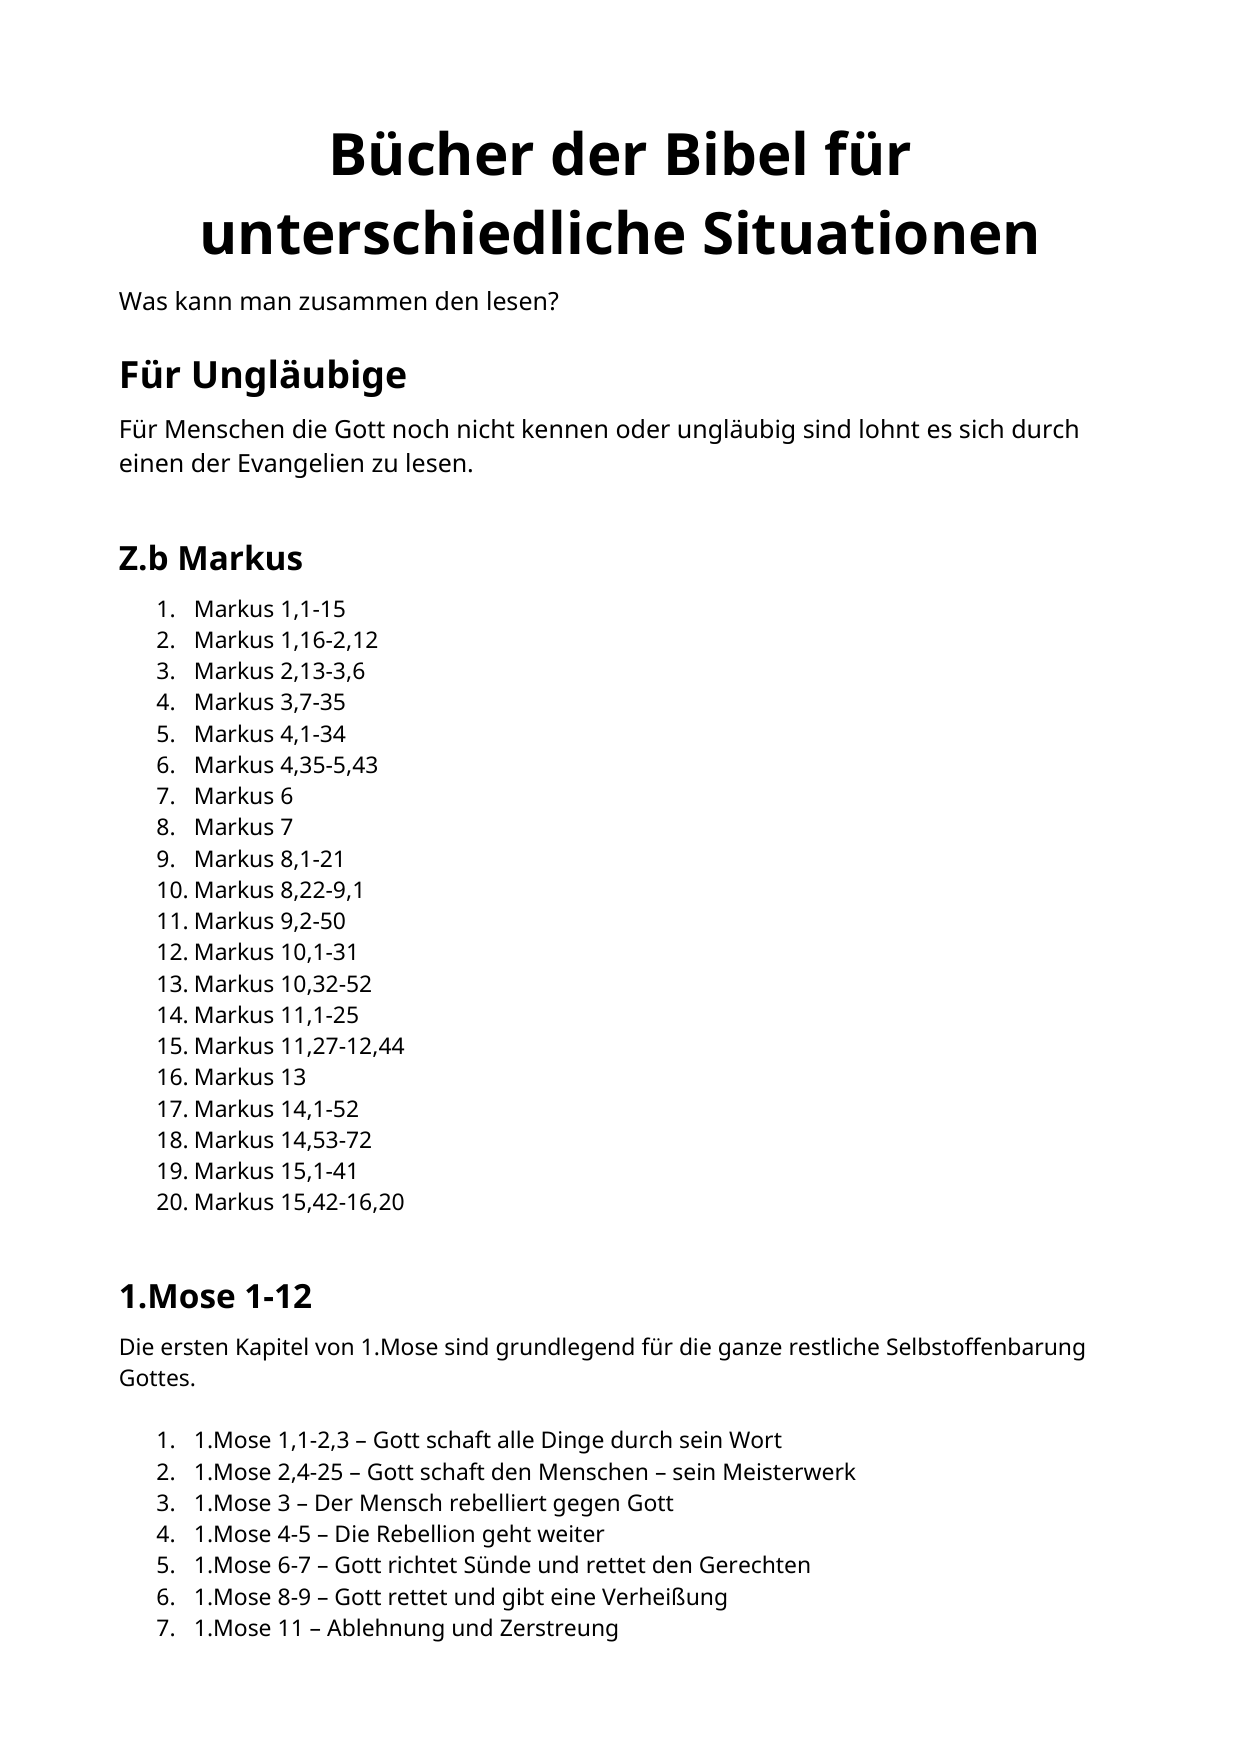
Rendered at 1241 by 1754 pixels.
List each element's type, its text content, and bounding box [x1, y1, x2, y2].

title Bücher der Bibel für unterschiedliche Situationen [119, 112, 1121, 271]
subtitle Für Ungläubige [119, 348, 1121, 399]
list Markus 3,7-35 [156, 686, 1121, 718]
list Markus 1,16-2,12 [156, 624, 1121, 655]
list Markus 15,42-16,20 [156, 1186, 1121, 1218]
text Was kann man zusammen den lesen? [119, 284, 1121, 318]
list Markus 10,1-31 [156, 936, 1121, 968]
list Markus 2,13-3,6 [156, 655, 1121, 686]
list Markus 4,1-34 [156, 718, 1121, 749]
list 1.Mose 6-7 – Gott richtet Sünde und rettet den Gerechten [156, 1549, 1121, 1580]
list 1.Mose 11 – Ablehnung und Zerstreung [156, 1612, 1121, 1643]
list Markus 14,1-52 [156, 1093, 1121, 1124]
list 1.Mose 1,1-2,3 – Gott schaft alle Dinge durch sein Wort [156, 1424, 1121, 1455]
list Markus 9,2-50 [156, 905, 1121, 936]
list Markus 13 [156, 1061, 1121, 1093]
list Markus 11,1-25 [156, 999, 1121, 1030]
list Markus 14,53-72 [156, 1124, 1121, 1155]
subtitle 1.Mose 1-12 [119, 1272, 1121, 1318]
list Markus 15,1-41 [156, 1155, 1121, 1186]
list Markus 1,1-15 [156, 593, 1121, 624]
list 1.Mose 2,4-25 – Gott schaft den Menschen – sein Meisterwerk [156, 1455, 1121, 1487]
list 1.Mose 8-9 – Gott rettet und gibt eine Verheißung [156, 1580, 1121, 1612]
text Die ersten Kapitel von 1.Mose sind grundlegend für die ganze restliche Selbstoffenbarung Gottes. [119, 1330, 1121, 1393]
list Markus 7 [156, 811, 1121, 843]
list 1.Mose 4-5 – Die Rebellion geht weiter [156, 1518, 1121, 1549]
list Markus 8,1-21 [156, 843, 1121, 874]
list Markus 8,22-9,1 [156, 874, 1121, 905]
list 1.Mose 3 – Der Mensch rebelliert gegen Gott [156, 1487, 1121, 1518]
text Für Menschen die Gott noch nicht kennen oder ungläubig sind lohnt es sich durch einen der Evangelien zu lesen. [119, 412, 1121, 480]
list Markus 10,32-52 [156, 968, 1121, 999]
subtitle Z.b Markus [119, 535, 1121, 580]
list Markus 11,27-12,44 [156, 1030, 1121, 1061]
list Markus 6 [156, 780, 1121, 811]
list Markus 4,35-5,43 [156, 749, 1121, 780]
